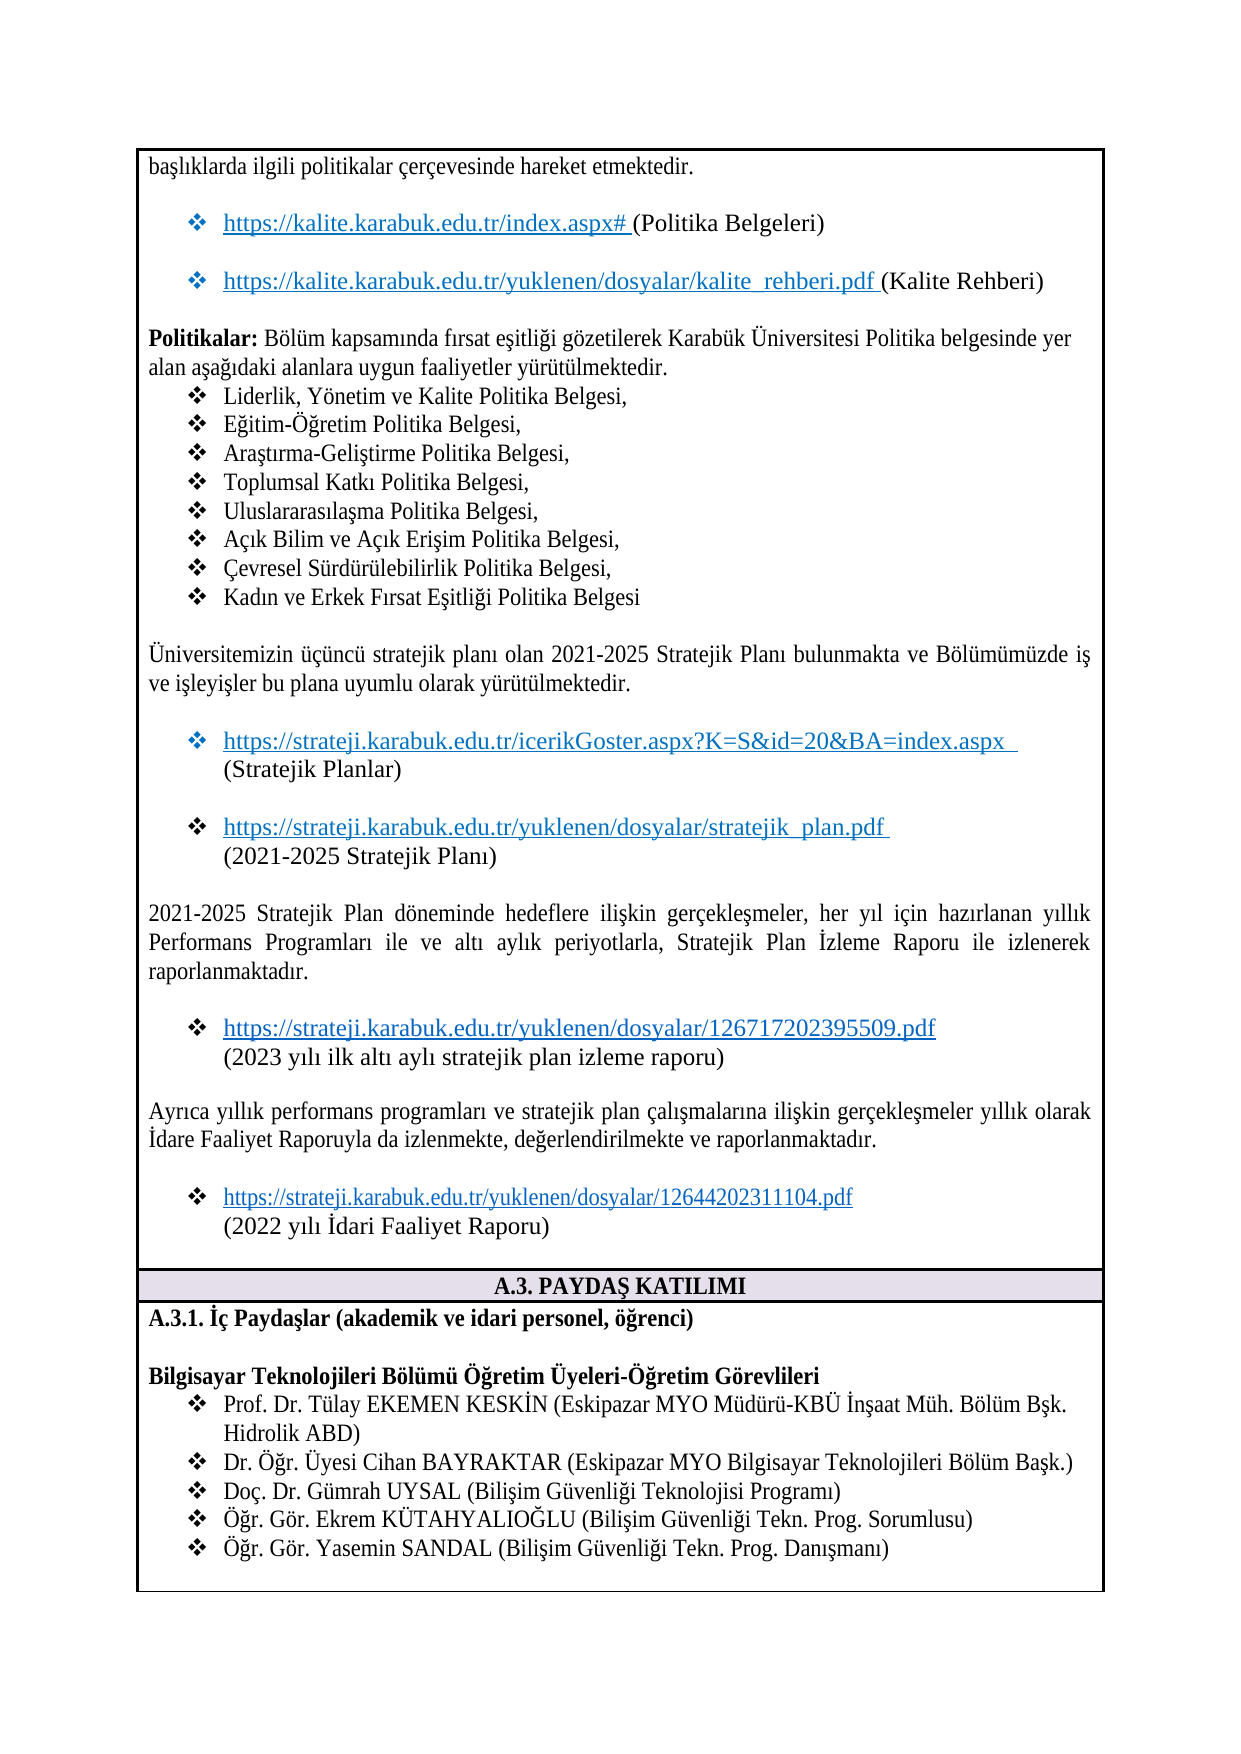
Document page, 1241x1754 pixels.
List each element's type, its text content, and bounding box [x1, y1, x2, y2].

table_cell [139, 151, 1102, 1268]
table_cell A.3. PAYDAŞ KATILIMI [139, 1271, 1102, 1300]
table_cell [139, 1303, 1102, 1591]
